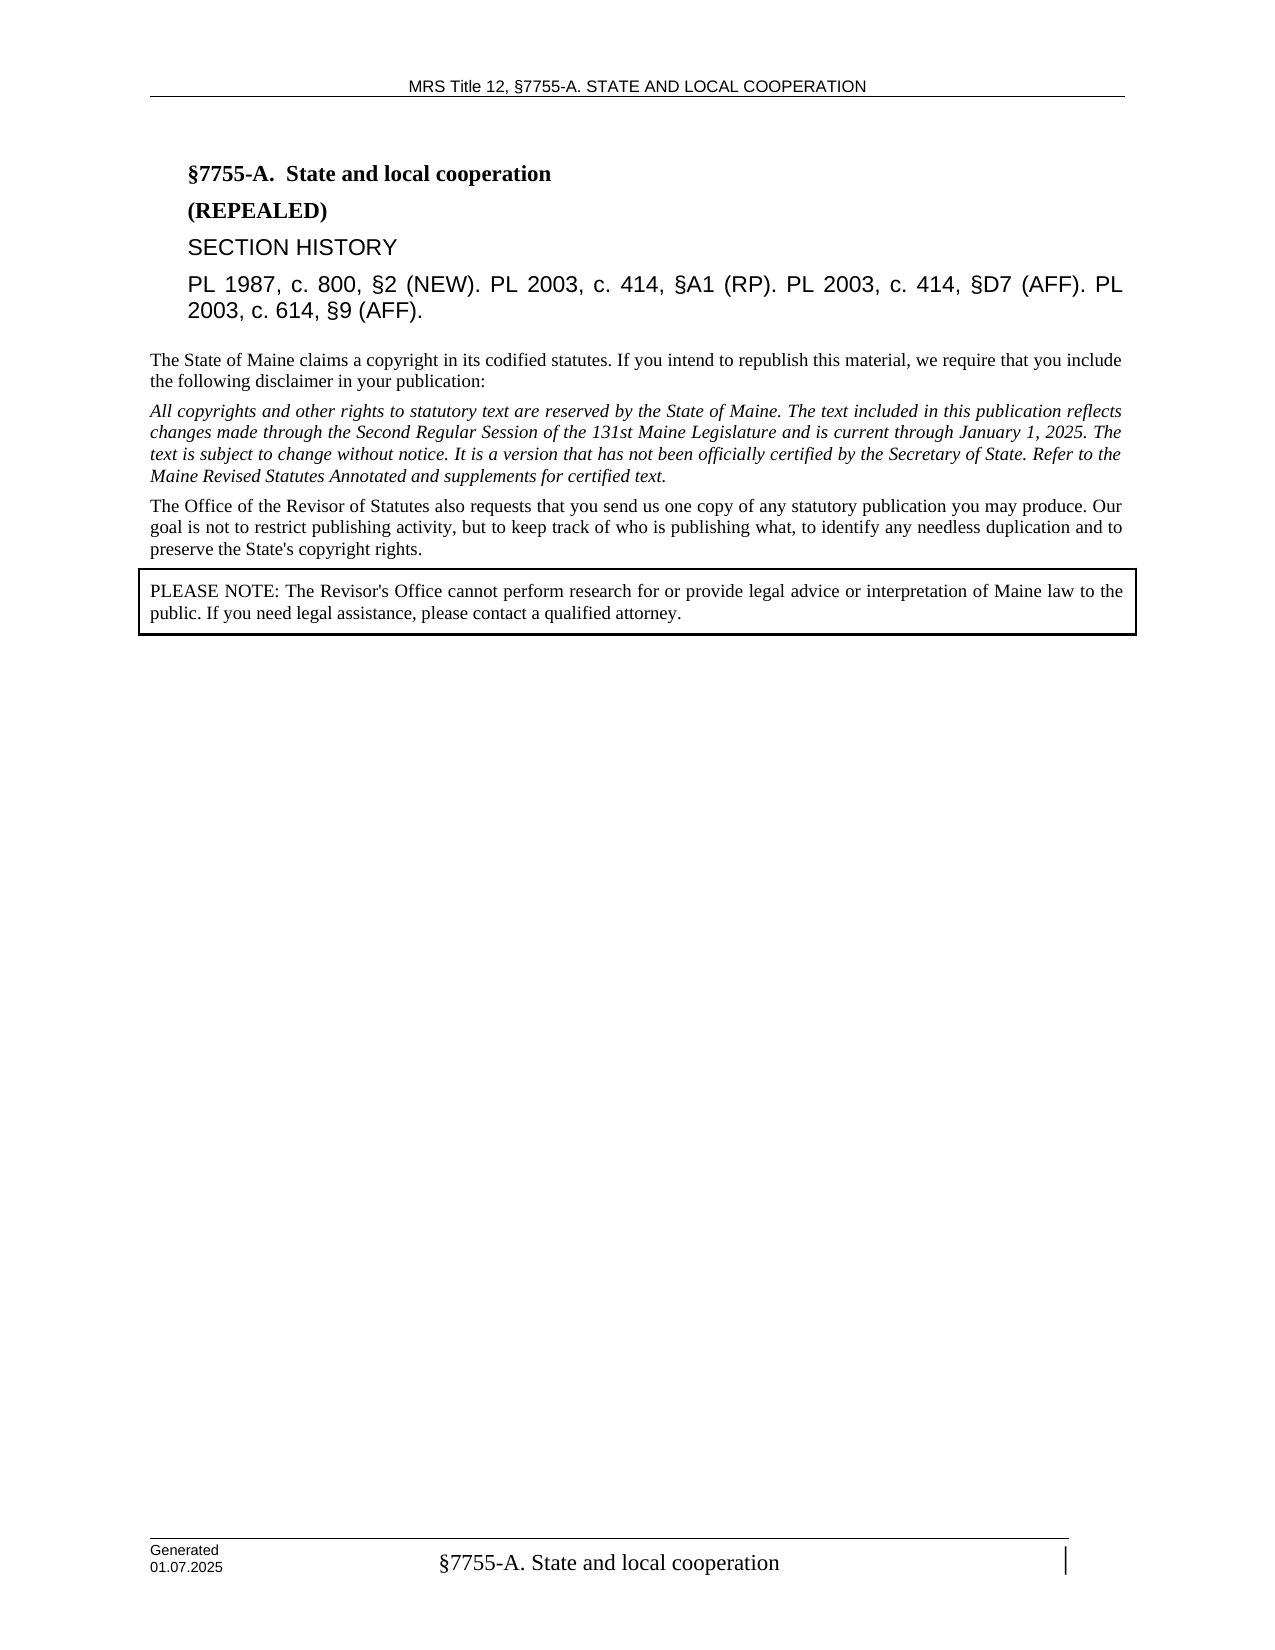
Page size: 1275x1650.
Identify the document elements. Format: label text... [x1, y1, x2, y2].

text §7755-A. State and local cooperation [187, 160, 1125, 187]
text All copyrights and other rights to statutory text are reserved by the State of Maine. The text included in this publication reflects changes made through the Second Regular Session of the 131st Maine Legislature and is current through January 1, 2025 . The text is subject to change without notice. It is a version that has not been officially certified by the Secretary of State. Refer to the Maine Revised Statutes Annotated and supplements for certified text. [150, 400, 1125, 486]
text SECTION HISTORY [187, 234, 1125, 260]
text The Office of the Revisor of Statutes also requests that you send us one copy of any statutory publication you may produce. Our goal is not to restrict publishing activity, but to keep track of who is publishing what, to identify any needless duplication and to preserve the State's copyright rights. [150, 494, 1125, 559]
text PLEASE NOTE: The Revisor's Office cannot perform research for or provide legal advice or interpretation of Maine law to the public. If you need legal assistance, please contact a qualified attorney. [140, 570, 1135, 633]
text PL 1987, c. 800, §2 (NEW). PL 2003, c. 414, §A1 (RP). PL 2003, c. 414, §D7 (AFF). PL 2003, c. 614, §9 (AFF). [187, 271, 1125, 323]
text (REPEALED) [187, 197, 1125, 223]
text The State of Maine claims a copyright in its codified statutes. If you intend to republish this material, we require that you include the following disclaimer in your publication: [150, 348, 1125, 392]
